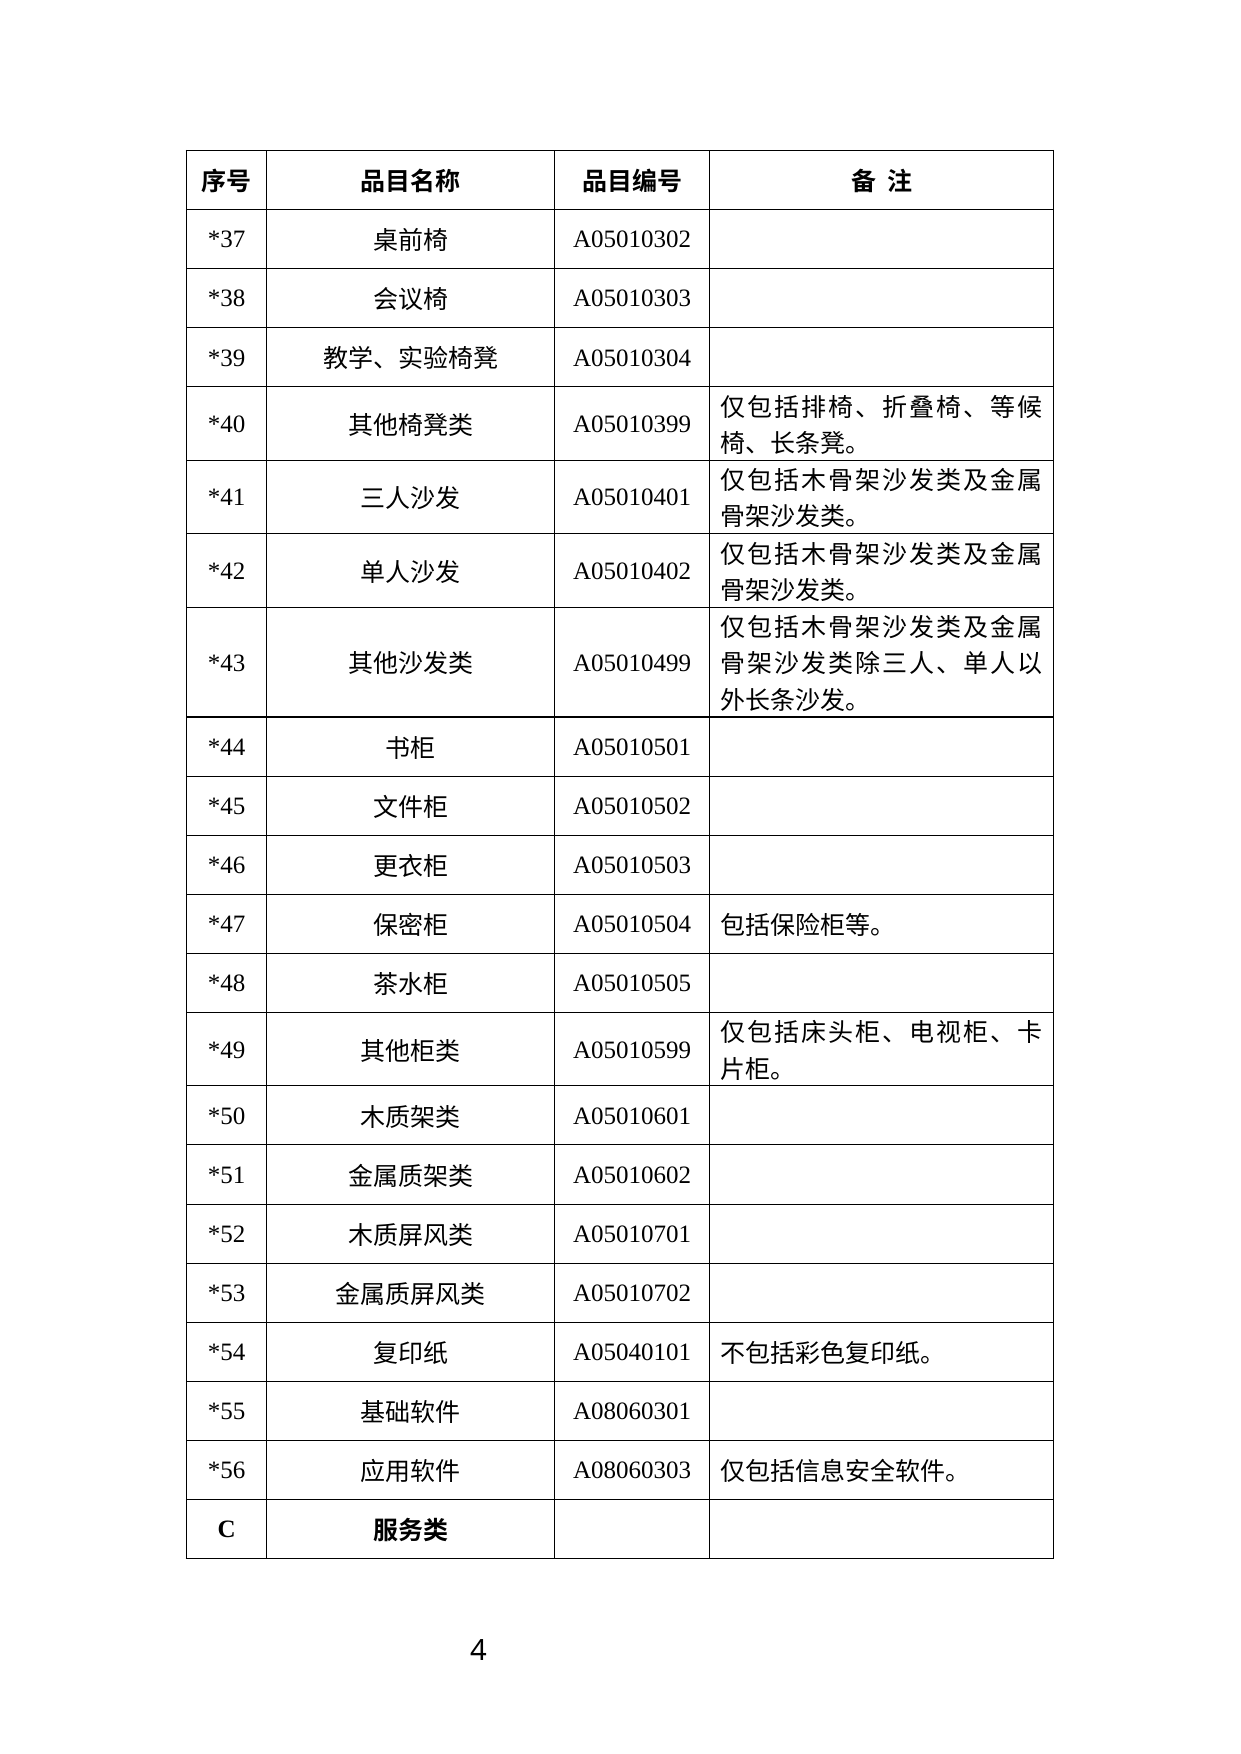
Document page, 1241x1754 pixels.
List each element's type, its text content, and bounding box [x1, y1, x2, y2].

table_cell A08060303 [555, 1441, 709, 1499]
table_cell *44 [187, 718, 266, 776]
table_cell 仅包括木骨架沙发类及金属骨架沙发类。 [710, 461, 1053, 533]
table_cell 木质屏风类 [267, 1205, 554, 1262]
table_cell 其他柜类 [267, 1013, 554, 1085]
table_cell A05010399 [555, 387, 709, 459]
table_cell 木质架类 [267, 1086, 554, 1144]
table_cell 教学、实验椅凳 [267, 328, 554, 386]
table_cell *45 [187, 777, 266, 834]
table_cell [710, 777, 1053, 834]
table_cell [710, 1145, 1053, 1203]
table_cell 仅包括排椅、折叠椅、等候椅、长条凳。 [710, 387, 1053, 459]
table_cell *52 [187, 1205, 266, 1262]
table_cell *49 [187, 1013, 266, 1085]
table_cell *54 [187, 1323, 266, 1381]
table_cell 会议椅 [267, 269, 554, 327]
table_cell 服务类 [267, 1500, 554, 1558]
table_cell [710, 1382, 1053, 1440]
table_cell 保密柜 [267, 895, 554, 953]
table_cell 更衣柜 [267, 836, 554, 894]
table_cell *55 [187, 1382, 266, 1440]
table_cell 茶水柜 [267, 954, 554, 1012]
table_header 品目编号 [555, 151, 709, 209]
table_cell A05010503 [555, 836, 709, 894]
table_cell 文件柜 [267, 777, 554, 834]
table_cell 三人沙发 [267, 461, 554, 533]
table_cell *38 [187, 269, 266, 327]
table_cell *48 [187, 954, 266, 1012]
table_cell C [187, 1500, 266, 1558]
table_cell 基础软件 [267, 1382, 554, 1440]
table_cell 金属质屏风类 [267, 1264, 554, 1322]
table_cell 仅包括木骨架沙发类及金属骨架沙发类除三人、单人以外长条沙发。 [710, 608, 1053, 716]
table_cell A05010303 [555, 269, 709, 327]
table_cell *50 [187, 1086, 266, 1144]
table_cell *41 [187, 461, 266, 533]
table_cell [710, 328, 1053, 386]
table_cell *39 [187, 328, 266, 386]
table_cell 仅包括木骨架沙发类及金属骨架沙发类。 [710, 534, 1053, 607]
table_cell *43 [187, 608, 266, 716]
table_cell 应用软件 [267, 1441, 554, 1499]
table_cell *37 [187, 210, 266, 268]
table_cell *46 [187, 836, 266, 894]
table_cell 包括保险柜等。 [710, 895, 1053, 953]
table_cell [555, 1500, 709, 1558]
table_cell 书柜 [267, 718, 554, 776]
table_cell A05010701 [555, 1205, 709, 1262]
table_cell [710, 1086, 1053, 1144]
table_cell A05010702 [555, 1264, 709, 1322]
table_cell 不包括彩色复印纸。 [710, 1323, 1053, 1381]
table_cell A05010505 [555, 954, 709, 1012]
table_cell *47 [187, 895, 266, 953]
table_cell [710, 1264, 1053, 1322]
table_cell A05010304 [555, 328, 709, 386]
table_header 序号 [187, 151, 266, 209]
table_cell *51 [187, 1145, 266, 1203]
table_cell 金属质架类 [267, 1145, 554, 1203]
table_cell [710, 718, 1053, 776]
table_header 品目名称 [267, 151, 554, 209]
table_cell A05010501 [555, 718, 709, 776]
table_cell A05040101 [555, 1323, 709, 1381]
table_cell A08060301 [555, 1382, 709, 1440]
table_cell 桌前椅 [267, 210, 554, 268]
table_cell 仅包括床头柜、电视柜、卡片柜。 [710, 1013, 1053, 1085]
table_cell 其他沙发类 [267, 608, 554, 716]
table_cell A05010502 [555, 777, 709, 834]
table_cell A05010402 [555, 534, 709, 607]
table_cell 仅包括信息安全软件。 [710, 1441, 1053, 1499]
table_cell [710, 269, 1053, 327]
table_cell 单人沙发 [267, 534, 554, 607]
table_cell *42 [187, 534, 266, 607]
table_header 备 注 [710, 151, 1053, 209]
table_cell A05010599 [555, 1013, 709, 1085]
table_cell [710, 210, 1053, 268]
table_cell A05010401 [555, 461, 709, 533]
table_cell *53 [187, 1264, 266, 1322]
table_cell 其他椅凳类 [267, 387, 554, 459]
table_cell A05010302 [555, 210, 709, 268]
table_cell A05010601 [555, 1086, 709, 1144]
table_cell A05010504 [555, 895, 709, 953]
table_cell A05010602 [555, 1145, 709, 1203]
table_cell *40 [187, 387, 266, 459]
table_cell [710, 1500, 1053, 1558]
table_cell [710, 1205, 1053, 1262]
table_cell [710, 836, 1053, 894]
table_cell A05010499 [555, 608, 709, 716]
table_cell *56 [187, 1441, 266, 1499]
table_cell [710, 954, 1053, 1012]
table_cell 复印纸 [267, 1323, 554, 1381]
